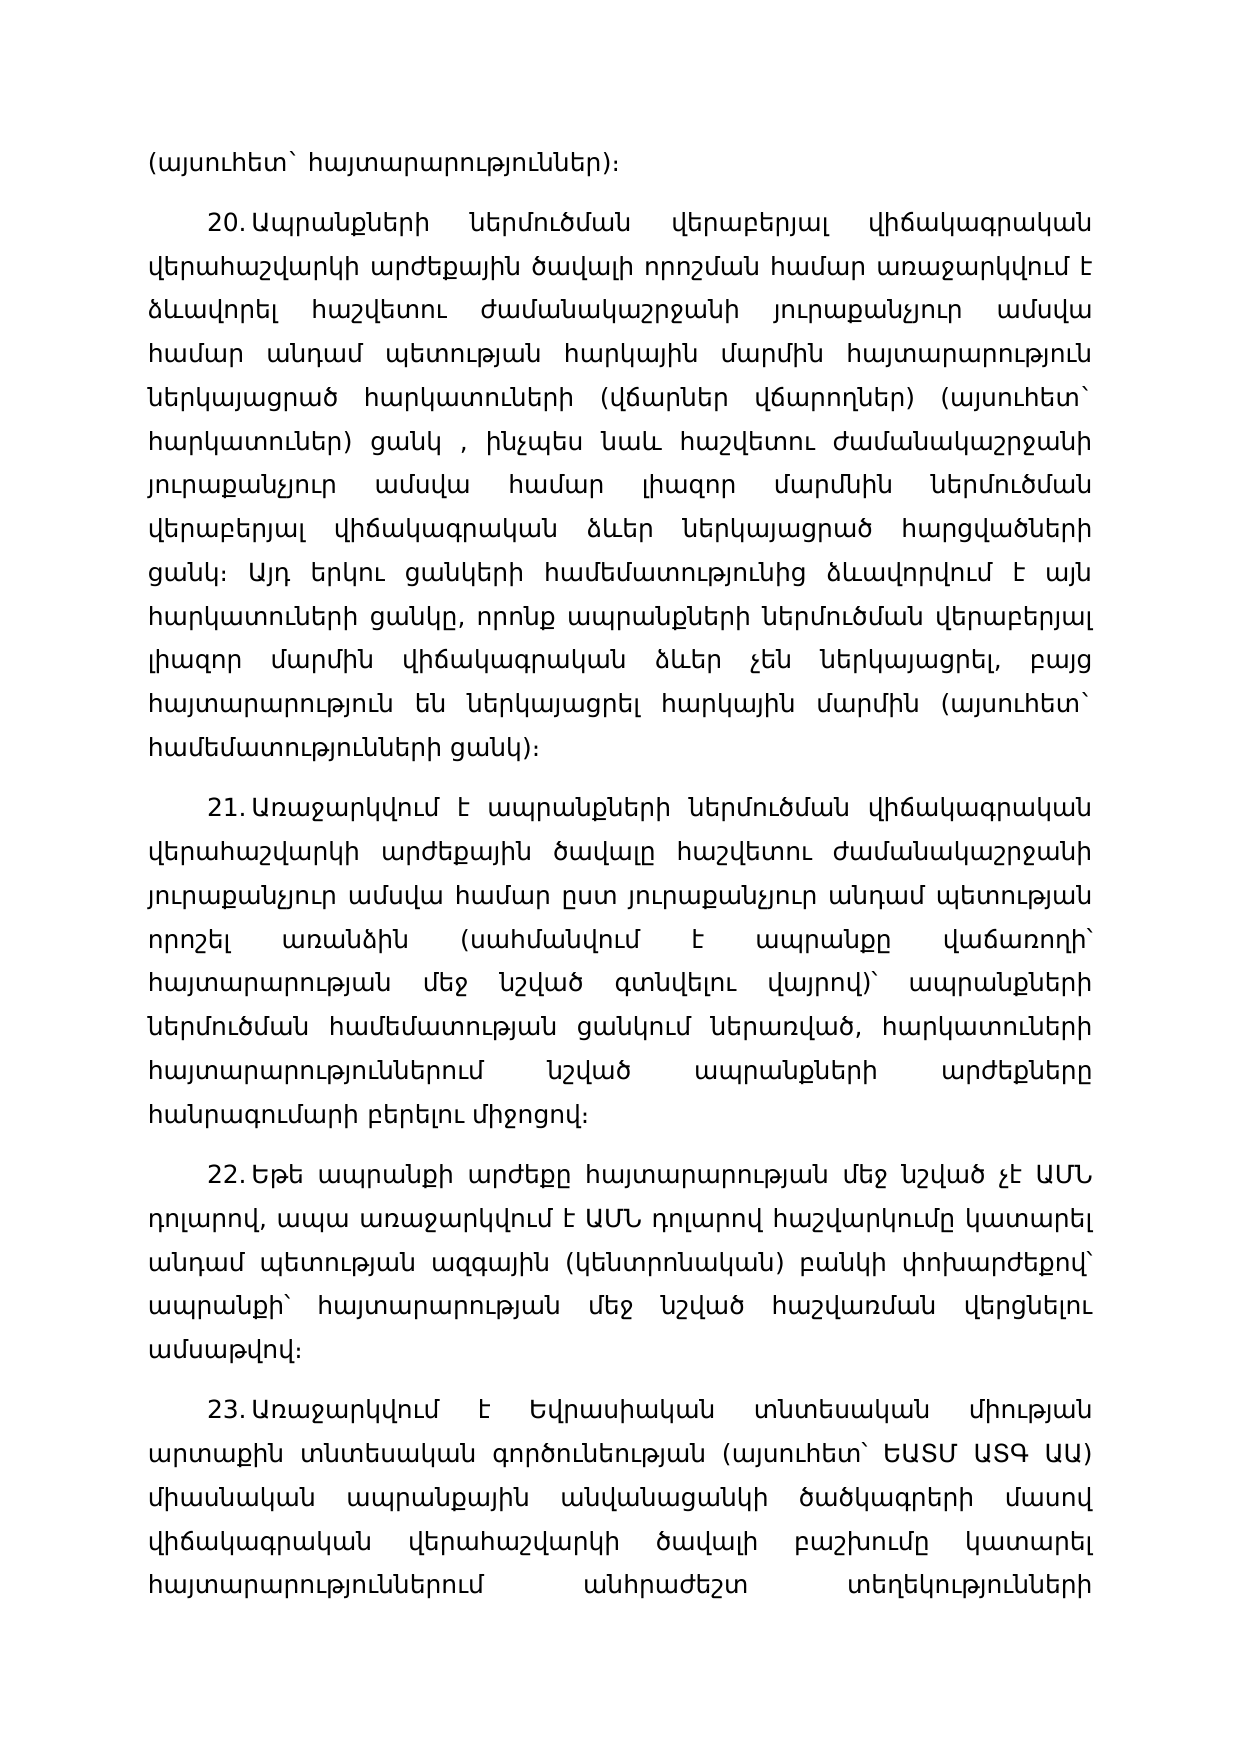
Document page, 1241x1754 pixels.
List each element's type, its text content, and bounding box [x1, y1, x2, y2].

text 22. Եթե ապրանքի արժեքը հայտարարության մեջ նշված չէ ԱՄՆ դոլարով, ապա առաջարկվում է ԱՄՆ դոլարով հաշվարկումը կատարել անդամ պետության ազգային (կենտրոնական) բանկի փոխարժեքով՝ ապրանքի՝ հայտարարության մեջ նշված հաշվառման վերցնելու ամսաթվով։ [148, 1160, 1092, 1364]
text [148, 148, 1092, 177]
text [148, 1396, 1092, 1600]
text 20. Ապրանքների ներմուծման վերաբերյալ վիճակագրական վերահաշվարկի արժեքային ծավալի որոշման համար առաջարկվում է ձևավորել հաշվետու ժամանակաշրջանի յուրաքանչյուր ամսվա համար անդամ պետության հարկային մարմին հայտարարություն ներկայացրած հարկատուների (վճարներ վճարողներ) (այսուհետ` հարկատուներ) ցանկ , ինչպես նաև հաշվետու ժամանակաշրջանի յուրաքանչյուր ամսվա համար լիազոր մարմնին ներմուծման վերաբերյալ վիճակագրական ձևեր ներկայացրած հարցվածների ցանկ։ Այդ երկու ցանկերի համեմատությունից ձևավորվում է այն հարկատուների ցանկը, որոնք ապրանքների ներմուծման վերաբերյալ լիազոր մարմին վիճակագրական ձևեր չեն ներկայացրել, բայց հայտարարություն են ներկայացրել հարկային մարմին (այսուհետ` համեմատությունների ցանկ)։ [148, 208, 1092, 762]
text 21. Առաջարկվում է ապրանքների ներմուծման վիճակագրական վերահաշվարկի արժեքային ծավալը հաշվետու ժամանակաշրջանի յուրաքանչյուր ամսվա համար ըստ յուրաքանչյուր անդամ պետության որոշել առանձին (սահմանվում է ապրանքը վաճառողի՝ հայտարարության մեջ նշված գտնվելու վայրով)՝ ապրանքների ներմուծման համեմատության ցանկում ներառված, հարկատուների հայտարարություններում նշված ապրանքների արժեքները հանրագումարի բերելու միջոցով։ [148, 793, 1092, 1129]
